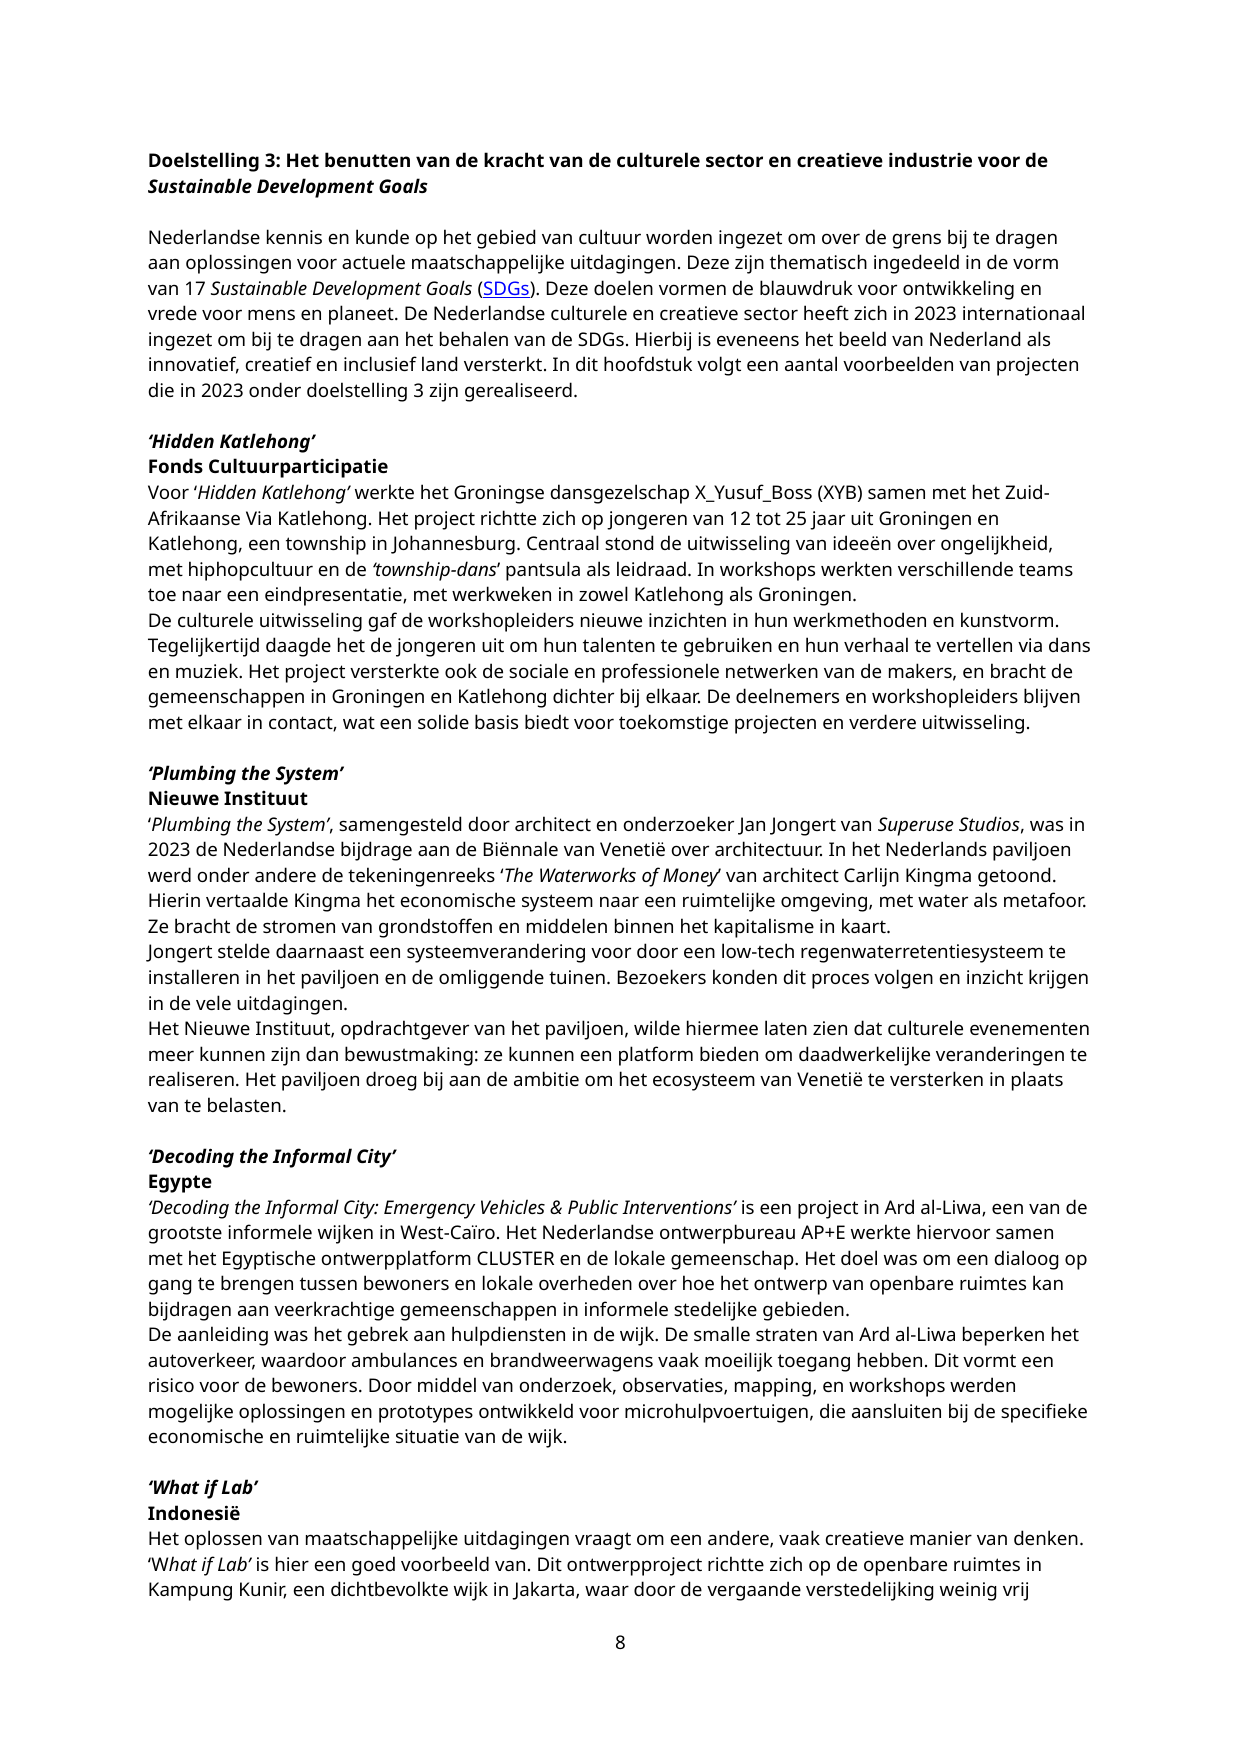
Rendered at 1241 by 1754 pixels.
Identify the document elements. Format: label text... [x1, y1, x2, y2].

text ‘Plumbing the System’, samengesteld door architect en onderzoeker Jan Jongert van Superuse Studios, was in 2023 de Nederlandse bijdrage aan de Biënnale van Venetië over architectuur. In het Nederlands paviljoen werd onder andere de tekeningenreeks ‘The Waterworks of Money’ van architect Carlijn Kingma getoond. Hierin vertaalde Kingma het economische systeem naar een ruimtelijke omgeving, met water als metafoor. Ze bracht de stromen van grondstoffen en middelen binnen het kapitalisme in kaart. [148, 811, 1093, 939]
text ‘Hidden Katlehong’ [148, 428, 1093, 454]
text ‘Plumbing the System’ [148, 760, 1093, 786]
text Doelstelling 3: Het benutten van de kracht van de culturele sector en creatieve industrie voor de Sustainable Development Goals [148, 148, 1093, 199]
text ‘What if Lab’ [148, 1475, 1093, 1500]
text Egypte [148, 1168, 1093, 1194]
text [148, 1526, 1093, 1602]
text Voor ‘Hidden Katlehong’ werkte het Groningse dansgezelschap X_Yusuf_Boss (XYB) samen met het Zuid-Afrikaanse Via Katlehong. Het project richtte zich op jongeren van 12 tot 25 jaar uit Groningen en Katlehong, een township in Johannesburg. Centraal stond de uitwisseling van ideeën over ongelijkheid, met hiphopcultuur en de ‘township-dans’ pantsula als leidraad. In workshops werkten verschillende teams toe naar een eindpresentatie, met werkweken in zowel Katlehong als Groningen. [148, 479, 1093, 607]
text ‘Decoding the Informal City: Emergency Vehicles & Public Interventions’ is een project in Ard al-Liwa, een van de grootste informele wijken in West-Caïro. Het Nederlandse ontwerpbureau AP+E werkte hiervoor samen met het Egyptische ontwerpplatform CLUSTER en de lokale gemeenschap. Het doel was om een dialoog op gang te brengen tussen bewoners en lokale overheden over hoe het ontwerp van openbare ruimtes kan bijdragen aan veerkrachtige gemeenschappen in informele stedelijke gebieden. [148, 1194, 1093, 1322]
text Het Nieuwe Instituut, opdrachtgever van het paviljoen, wilde hiermee laten zien dat culturele evenementen meer kunnen zijn dan bewustmaking: ze kunnen een platform bieden om daadwerkelijke veranderingen te realiseren. Het paviljoen droeg bij aan de ambitie om het ecosysteem van Venetië te versterken in plaats van te belasten. [148, 1015, 1093, 1117]
text Fonds Cultuurparticipatie [148, 454, 1093, 479]
text De aanleiding was het gebrek aan hulpdiensten in de wijk. De smalle straten van Ard al-Liwa beperken het autoverkeer, waardoor ambulances en brandweerwagens vaak moeilijk toegang hebben. Dit vormt een risico voor de bewoners. Door middel van onderzoek, observaties, mapping, en workshops werden mogelijke oplossingen en prototypes ontwikkeld voor microhulpvoertuigen, die aansluiten bij de specifieke economische en ruimtelijke situatie van de wijk. [148, 1322, 1093, 1449]
text ‘Decoding the Informal City’ [148, 1143, 1093, 1168]
text Nieuwe Instituut [148, 786, 1093, 811]
text De culturele uitwisseling gaf de workshopleiders nieuwe inzichten in hun werkmethoden en kunstvorm. Tegelijkertijd daagde het de jongeren uit om hun talenten te gebruiken en hun verhaal te vertellen via dans en muziek. Het project versterkte ook de sociale en professionele netwerken van de makers, en bracht de gemeenschappen in Groningen en Katlehong dichter bij elkaar. De deelnemers en workshopleiders blijven met elkaar in contact, wat een solide basis biedt voor toekomstige projecten en verdere uitwisseling. [148, 607, 1093, 734]
text Jongert stelde daarnaast een systeemverandering voor door een low-tech regenwaterretentiesysteem te installeren in het paviljoen en de omliggende tuinen. Bezoekers konden dit proces volgen en inzicht krijgen in de vele uitdagingen. [148, 939, 1093, 1015]
text Indonesië [148, 1500, 1093, 1526]
text Nederlandse kennis en kunde op het gebied van cultuur worden ingezet om over de grens bij te dragen aan oplossingen voor actuele maatschappelijke uitdagingen. Deze zijn thematisch ingedeeld in de vorm van 17 Sustainable Development Goals (SDGs). Deze doelen vormen de blauwdruk voor ontwikkeling en vrede voor mens en planeet. De Nederlandse culturele en creatieve sector heeft zich in 2023 internationaal ingezet om bij te dragen aan het behalen van de SDGs. Hierbij is eveneens het beeld van Nederland als innovatief, creatief en inclusief land versterkt. In dit hoofdstuk volgt een aantal voorbeelden van projecten die in 2023 onder doelstelling 3 zijn gerealiseerd. [148, 224, 1093, 403]
